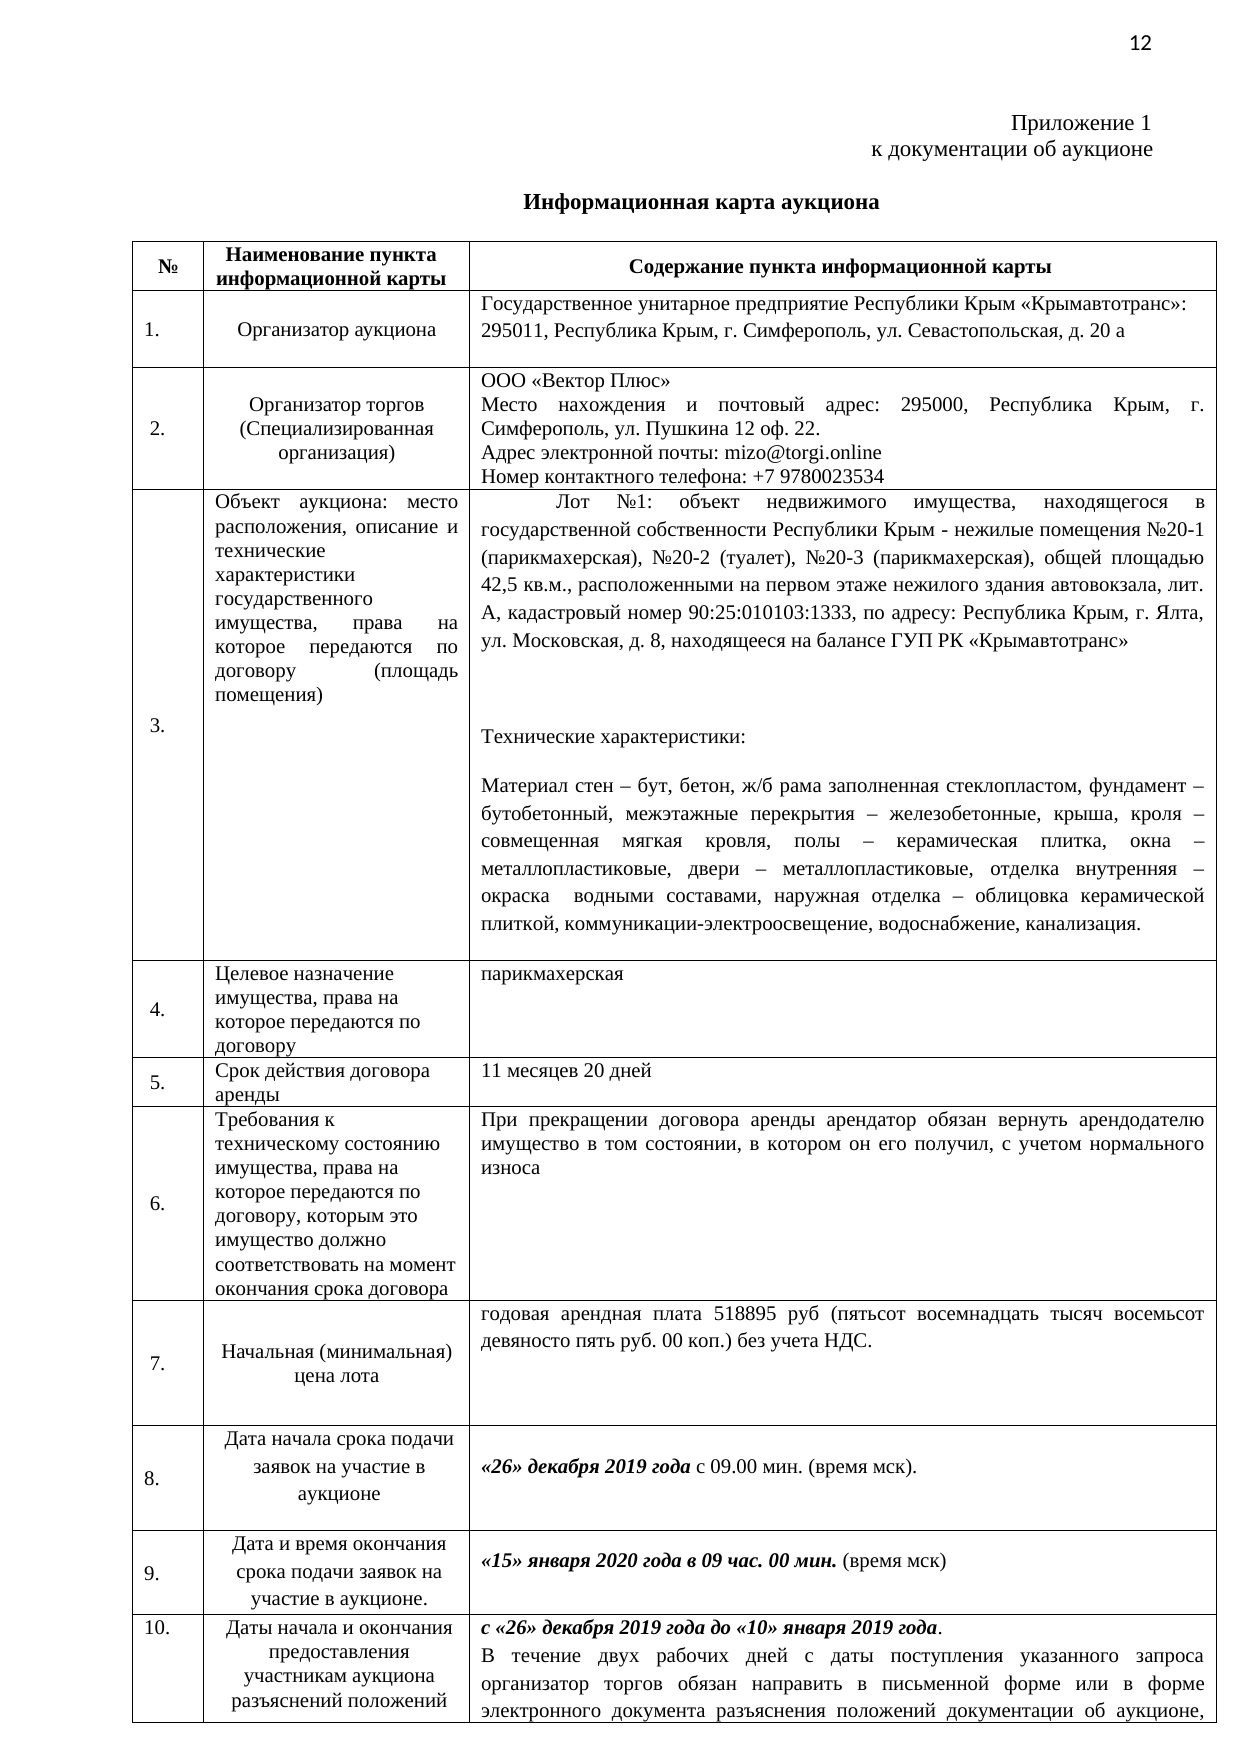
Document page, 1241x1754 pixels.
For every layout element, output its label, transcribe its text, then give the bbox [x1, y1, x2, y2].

table_cell ООО «Вектор Плюс» Место нахождения и почтовый адрес: 295000, Республика Крым, г. Симферополь, ул. Пушкина 12 оф. 22. Адрес электронной почты: mizo@torgi.online Номер контактного телефона: +7 9780023534 [470, 368, 1216, 488]
table_cell [133, 490, 203, 959]
table_cell парикмахерская [470, 961, 1216, 1057]
table_cell [133, 1058, 203, 1106]
table_cell [133, 1426, 203, 1530]
table_cell Объект аукциона: место расположения, описание и технические характеристики государственного имущества, права на которое передаются по договору (площадь помещения) [204, 490, 469, 959]
table_cell Лот №1: объект недвижимого имущества, находящегося в государственной собственности Республики Крым - нежилые помещения №20-1 (парикмахерская), №20-2 (туалет), №20-3 (парикмахерская), общей площадью 42,5 кв.м., расположенными на первом этаже нежилого здания автовокзала, лит. А, кадастровый номер 90:25:010103:1333, по адресу: Республика Крым, г. Ялта, ул. Московская, д. 8, находящееся на балансе ГУП РК «Крымавтотранс» Технические характеристики: Материал стен – бут, бетон, ж/б рама заполненная стеклопластом, фундамент – бутобетонный, межэтажные перекрытия – железобетонные, крыша, кроля – совмещенная мягкая кровля, полы – керамическая плитка, окна – металлопластиковые, двери – металлопластиковые, отделка внутренняя – окраска водными составами, наружная отделка – облицовка керамической плиткой, коммуникации-электроосвещение, водоснабжение, канализация. [470, 490, 1216, 959]
table_cell Целевое назначение имущества, права на которое передаются по договору [204, 961, 469, 1057]
table_cell Государственное унитарное предприятие Республики Крым «Крымавтотранс»: 295011, Республика Крым, г. Симферополь, ул. Севастопольская, д. 20 а [470, 291, 1216, 367]
table_header Наименование пункта информационной карты [204, 242, 469, 290]
table_header № [133, 242, 203, 290]
table_cell Требования к техническому состоянию имущества, права на которое передаются по договору, которым это имущество должно соответствовать на момент окончания срока договора [204, 1107, 469, 1299]
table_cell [470, 1615, 1216, 1722]
text к документации об аукционе [871, 135, 1187, 161]
table_cell «26» декабря 2019 года с 09.00 мин. (время мск). [470, 1426, 1216, 1530]
table_cell [133, 1301, 203, 1425]
text Информационная карта аукциона [177, 188, 1152, 214]
table_cell [133, 1107, 203, 1299]
table_cell Организатор торгов (Специализированная организация) [204, 368, 469, 488]
table_cell Начальная (минимальная) цена лота [204, 1301, 469, 1425]
table_cell Дата и время окончания срока подачи заявок на участие в аукционе. [204, 1531, 469, 1614]
text Приложение 1 [177, 109, 1152, 135]
table_cell годовая арендная плата 518895 руб (пятьсот восемнадцать тысяч восемьсот девяносто пять руб. 00 коп.) без учета НДС. [470, 1301, 1216, 1425]
table_cell 11 месяцев 20 дней [470, 1058, 1216, 1106]
table_cell [133, 368, 203, 488]
table_cell [133, 1531, 203, 1614]
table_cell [204, 1615, 469, 1722]
table_cell [133, 291, 203, 367]
table_cell При прекращении договора аренды арендатор обязан вернуть арендодателю имущество в том состоянии, в котором он его получил, с учетом нормального износа [470, 1107, 1216, 1299]
table_cell [133, 1615, 203, 1722]
table_cell [133, 961, 203, 1057]
table_cell Срок действия договора аренды [204, 1058, 469, 1106]
table_cell Организатор аукциона [204, 291, 469, 367]
table_cell «15» января 2020 года в 09 час. 00 мин. (время мск) [470, 1531, 1216, 1614]
table_header Содержание пункта информационной карты [470, 242, 1216, 290]
table_cell Дата начала срока подачи заявок на участие в аукционе [204, 1426, 469, 1530]
